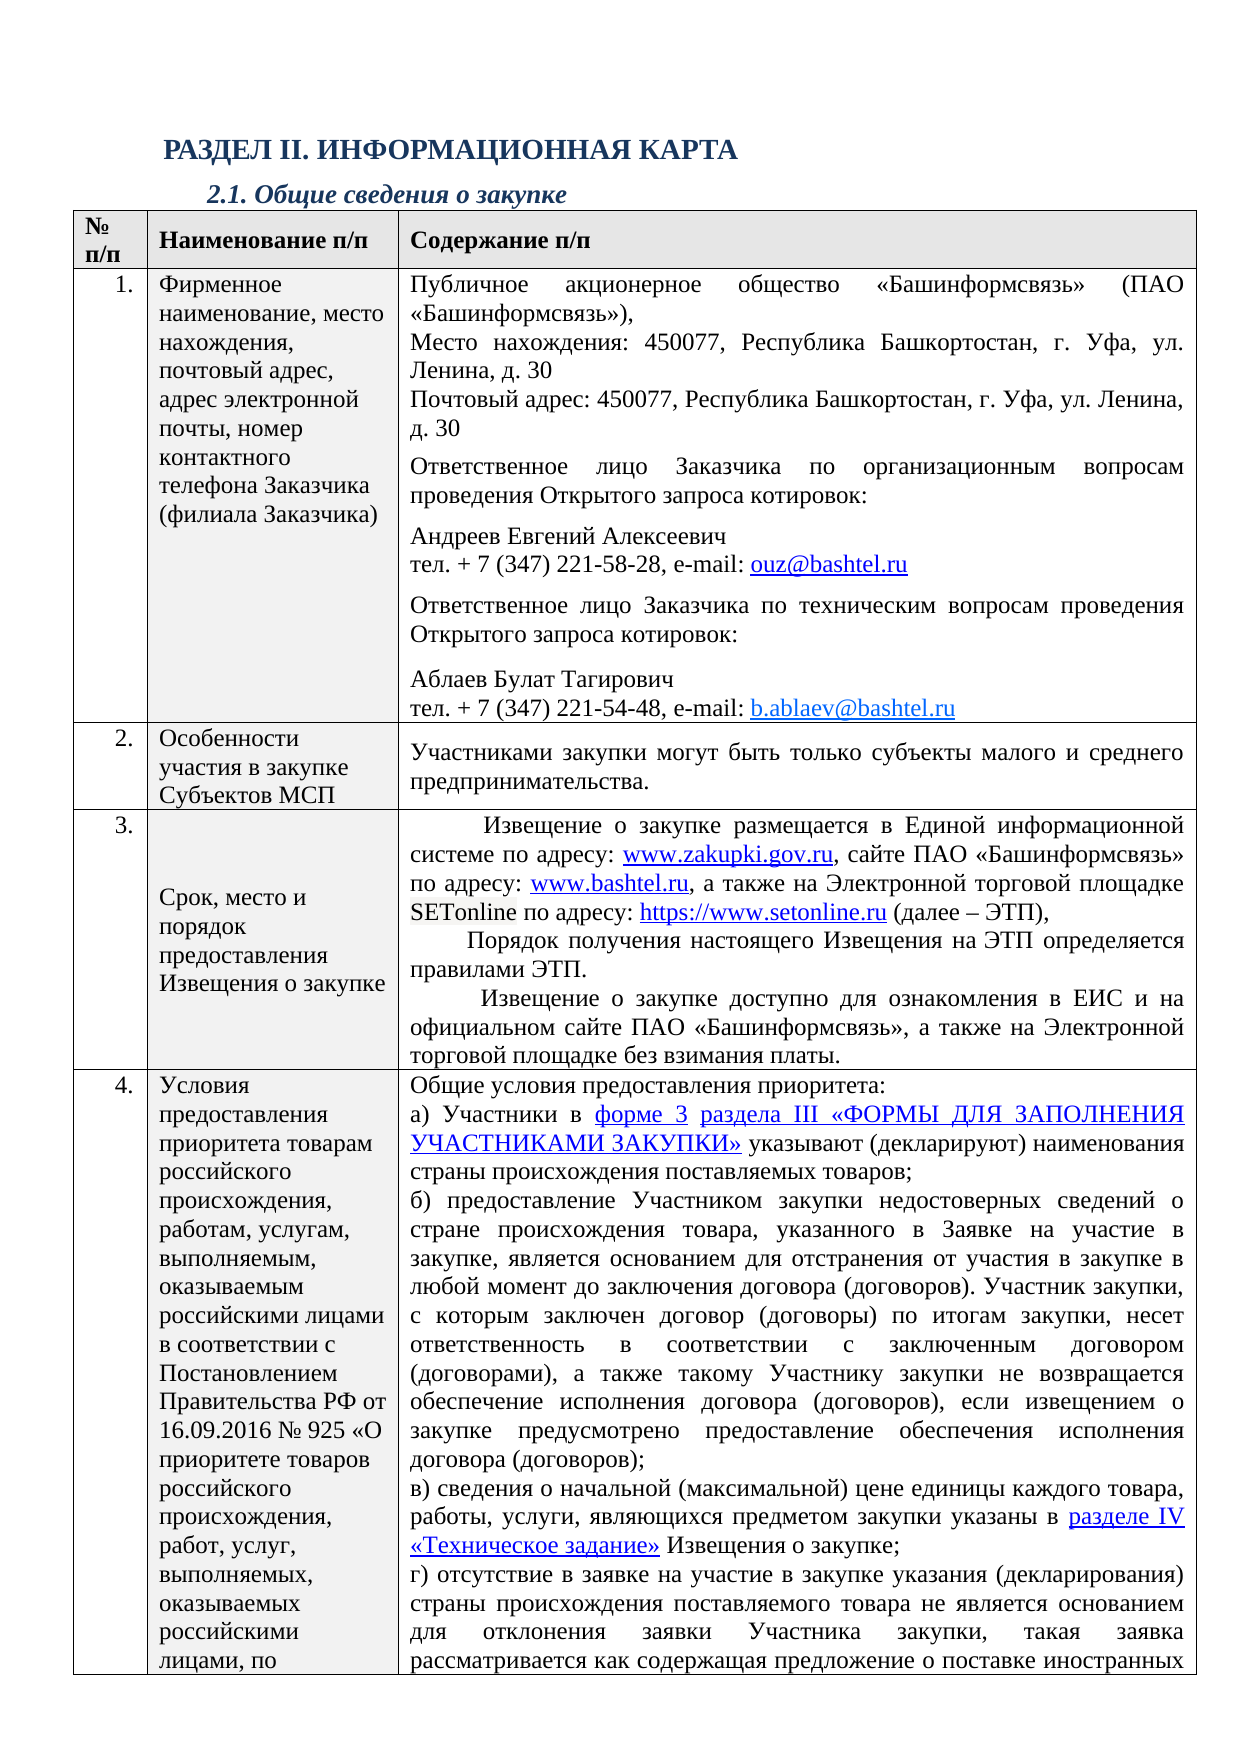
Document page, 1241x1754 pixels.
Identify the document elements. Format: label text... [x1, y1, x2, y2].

table_header № п/п [74, 211, 147, 268]
table_cell [74, 723, 147, 809]
table_cell Срок, место и порядок предоставления Извещения о закупке [148, 810, 398, 1069]
table_cell [74, 1070, 147, 1674]
text 2.1. Общие сведения о закупке [207, 178, 1181, 210]
table_header Содержание п/п [399, 211, 1196, 268]
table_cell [148, 1070, 398, 1674]
table_cell Участниками закупки могут быть только субъекты малого и среднего предпринимательства. [399, 723, 1196, 809]
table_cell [399, 1070, 1196, 1674]
text РАЗДЕЛ II. ИНФОРМАЦИОННАЯ КАРТА [163, 132, 1181, 166]
table_cell Особенности участия в закупке Субъектов МСП [148, 723, 398, 809]
table_cell Фирменное наименование, место нахождения, почтовый адрес, адрес электронной почты, номер контактного телефона Заказчика (филиала Заказчика) [148, 269, 398, 722]
table_cell [74, 810, 147, 1069]
table_cell Публичное акционерное общество «Башинформсвязь» (ПАО «Башинформсвязь»), Место нахождения: 450077, Республика Башкортостан, г. Уфа, ул. Ленина, д. 30 Почтовый адрес: 450077, Республика Башкортостан, г. Уфа, ул. Ленина, д. 30 Ответственное лицо Заказчика по организационным вопросам проведения Открытого запроса котировок: Андреев Евгений Алексеевич тел. + 7 (347) 221-58-28, e-mail: ouz@bashtel.ru Ответственное лицо Заказчика по техническим вопросам проведения Открытого запроса котировок: Аблаев Булат Тагирович тел. + 7 (347) 221-54-48, e-mail: b.ablaev@bashtel.ru [399, 269, 1196, 722]
table_cell Извещение о закупке размещается в Единой информационной системе по адресу: www.zakupki.gov.ru, сайте ПАО «Башинформсвязь» по адресу: www.bashtel.ru, а также на Электронной торговой площадке SETonline по адресу: https://www.setonline.ru (далее – ЭТП), Порядок получения настоящего Извещения на ЭТП определяется правилами ЭТП. Извещение о закупке доступно для ознакомления в ЕИС и на официальном сайте ПАО «Башинформсвязь», а также на Электронной торговой площадке без взимания платы. [399, 810, 1196, 1069]
table_cell [74, 269, 147, 722]
table_header Наименование п/п [148, 211, 398, 268]
